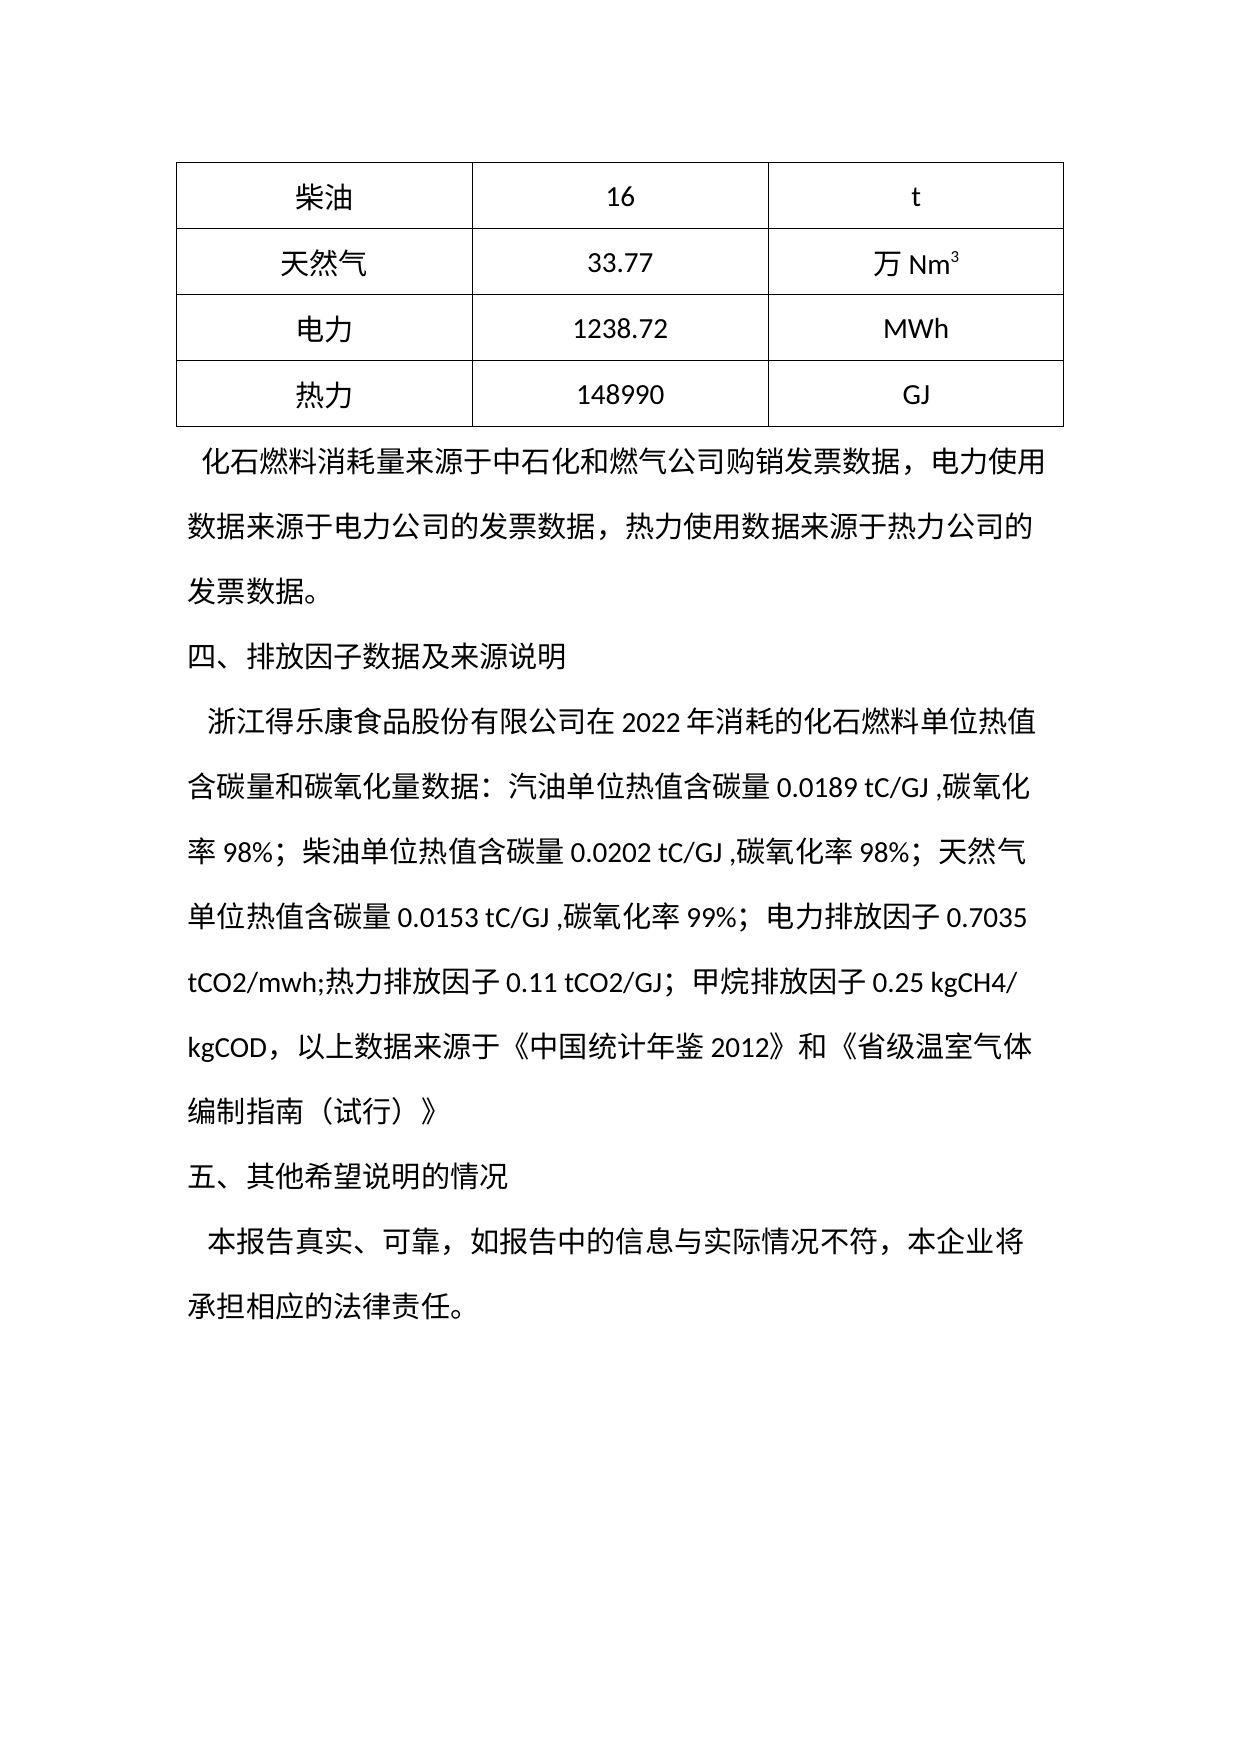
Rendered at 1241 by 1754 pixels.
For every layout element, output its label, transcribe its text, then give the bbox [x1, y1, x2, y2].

table_cell 1238.72 [473, 295, 768, 360]
list 浙江得乐康食品股份有限公司在2022年消耗的化石燃料单位热值含碳量和碳氧化量数据：汽油单位热值含碳量0.0189 tC/GJ ,碳氧化率98%；柴油单位热值含碳量0.0202 tC/GJ ,碳氧化率98%；天然气单位热值含碳量0.0153 tC/GJ ,碳氧化率99%；电力排放因子0.7035 tCO2/mwh;热力排放因子0.11 tCO2/GJ；甲烷排放因子0.25 kgCH4/ kgCOD，以上数据来源于《中国统计年鉴2012》和《省级温室气体编制指南（试行）》 [187, 687, 1053, 1142]
table_cell t [769, 163, 1063, 228]
table_cell 天然气 [177, 229, 472, 294]
table_cell 电力 [177, 295, 472, 360]
table_cell 16 [473, 163, 768, 228]
table_cell 热力 [177, 361, 472, 426]
table_cell GJ [769, 361, 1063, 426]
list 排放因子数据及来源说明 [187, 622, 1053, 687]
list 化石燃料消耗量来源于中石化和燃气公司购销发票数据，电力使用数据来源于电力公司的发票数据，热力使用数据来源于热力公司的发票数据。 [187, 427, 1053, 622]
list 其他希望说明的情况 [187, 1142, 1053, 1207]
table_cell 148990 [473, 361, 768, 426]
table_cell 33.77 [473, 229, 768, 294]
table_cell 柴油 [177, 163, 472, 228]
list 本报告真实、可靠，如报告中的信息与实际情况不符，本企业将承担相应的法律责任。 [187, 1207, 1053, 1337]
table_cell 万Nm3 [769, 229, 1063, 294]
table_cell MWh [769, 295, 1063, 360]
